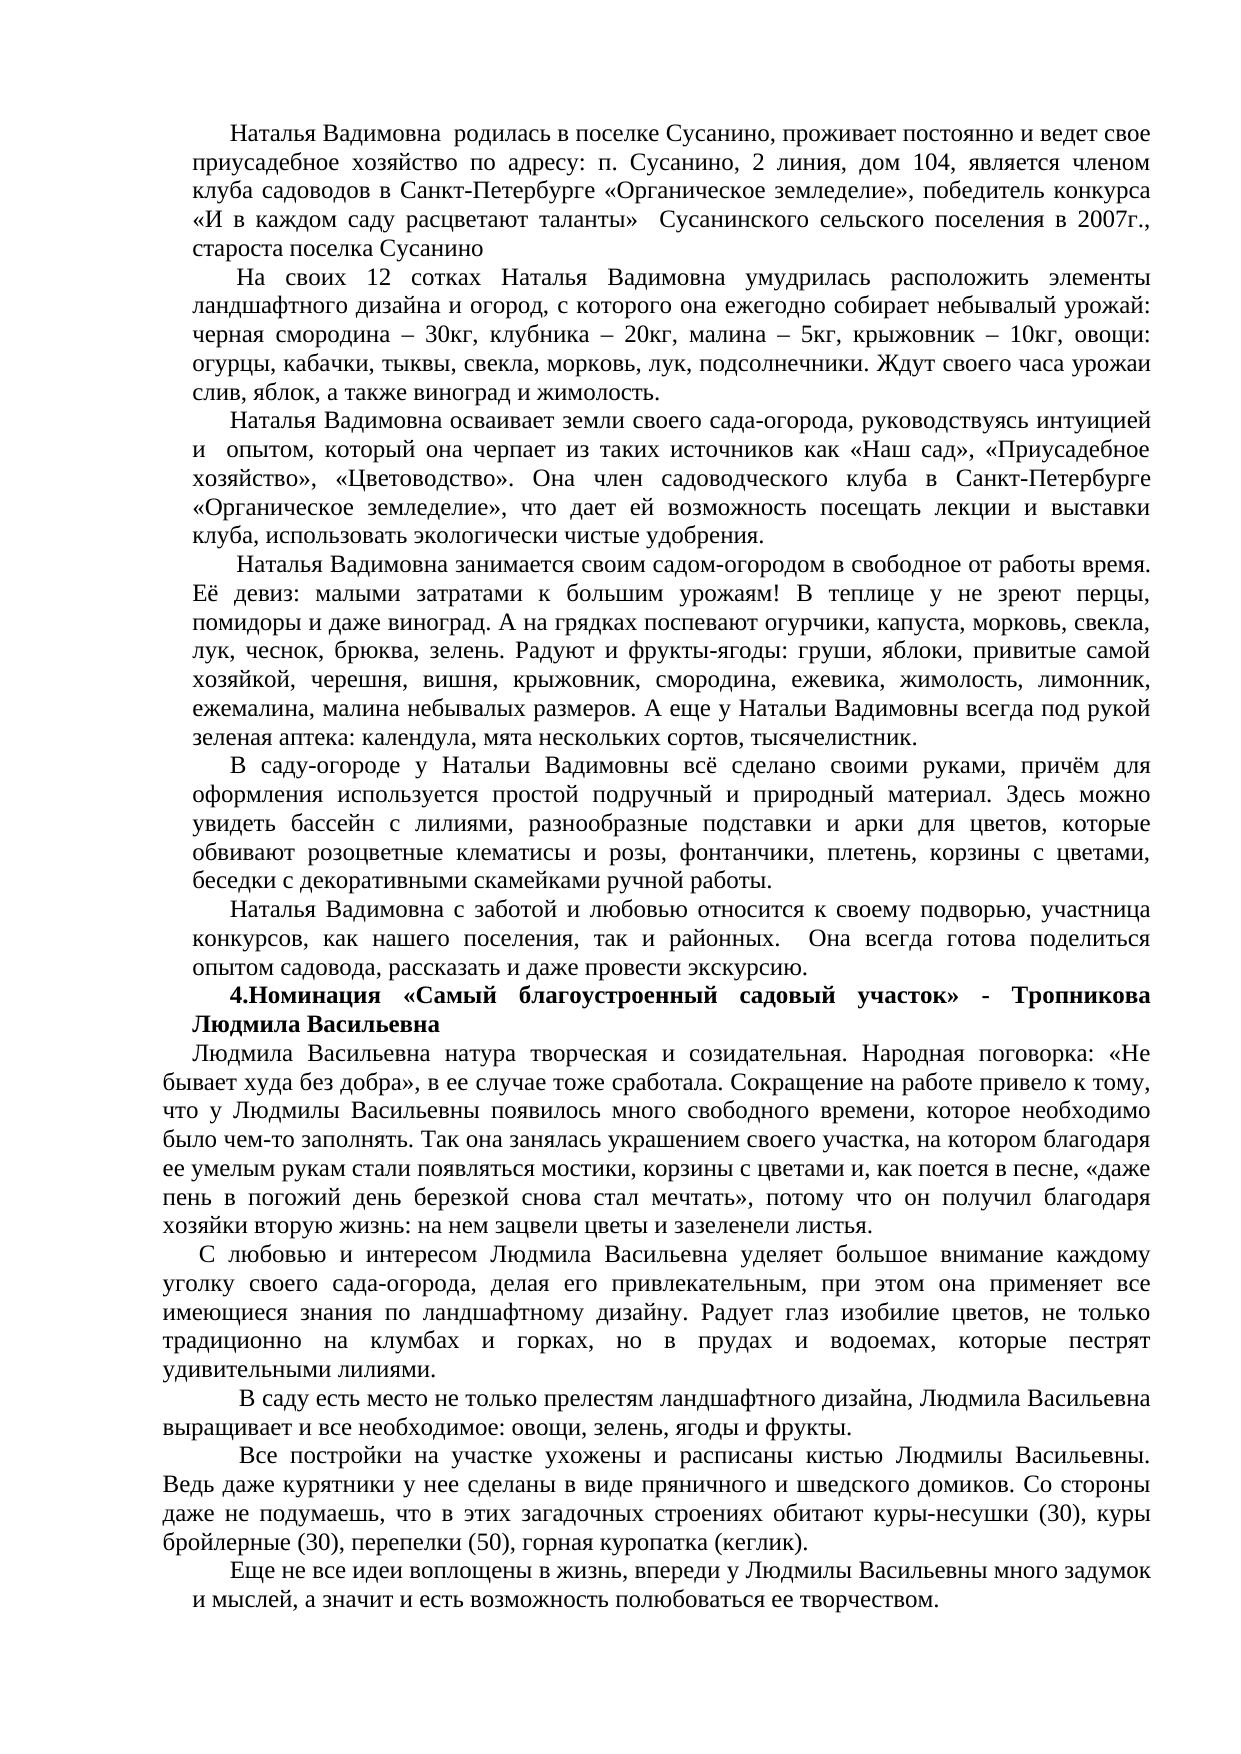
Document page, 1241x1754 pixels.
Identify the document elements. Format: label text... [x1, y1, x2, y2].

list Наталья Вадимовна родилась в поселке Сусанино, проживает постоянно и ведет свое приусадебное хозяйство по адресу: п. Сусанино, 2 линия, дом 104, является членом клуба садоводов в Санкт-Петербурге «Органическое земледелие», победитель конкурса «И в каждом саду расцветают таланты» Сусанинского сельского поселения в 2007г., староста поселка Сусанино [192, 118, 1152, 262]
list В саду-огороде у Натальи Вадимовны всё сделано своими руками, причём для оформления используется простой подручный и природный материал. Здесь можно увидеть бассейн с лилиями, разнообразные подставки и арки для цветов, которые обвивают розоцветные клематисы и розы, фонтанчики, плетень, корзины с цветами, беседки с декоративными скамейками ручной работы. [192, 751, 1152, 894]
list Наталья Вадимовна занимается своим садом-огородом в свободное от работы время. Её девиз: малыми затратами к большим урожаям! В теплице у не зреют перцы, помидоры и даже виноград. А на грядках поспевают огурчики, капуста, морковь, свекла, лук, чеснок, брюква, зелень. Радуют и фрукты-ягоды: груши, яблоки, привитые самой хозяйкой, черешня, вишня, крыжовник, смородина, ежевика, жимолость, лимонник, ежемалина, малина небывалых размеров. А еще у Натальи Вадимовны всегда под рукой зеленая аптека: календула, мята нескольких сортов, тысячелистник. [192, 549, 1152, 751]
text Все постройки на участке ухожены и расписаны кистью Людмилы Васильевны. Ведь даже курятники у нее сделаны в виде пряничного и шведского домиков. Со стороны даже не подумаешь, что в этих загадочных строениях обитают куры-несушки (30), куры бройлерные (30), перепелки (50), горная куропатка (кеглик). [162, 1441, 1152, 1556]
text Людмила Васильевна натура творческая и созидательная. Народная поговорка: «Не бывает худа без добра», в ее случае тоже сработала. Сокращение на работе привело к тому, что у Людмилы Васильевны появилось много свободного времени, которое необходимо было чем-то заполнять. Так она занялась украшением своего участка, на котором благодаря ее умелым рукам стали появляться мостики, корзины с цветами и, как поется в песне, «даже пень в погожий день березкой снова стал мечтать», потому что он получил благодаря хозяйки вторую жизнь: на нем зацвели цветы и зазеленели листья. [162, 1038, 1152, 1239]
list Наталья Вадимовна с заботой и любовью относится к своему подворью, участница конкурсов, как нашего поселения, так и районных. Она всегда готова поделиться опытом садовода, рассказать и даже провести экскурсию. [192, 894, 1152, 981]
text В саду есть место не только прелестям ландшафтного дизайна, Людмила Васильевна выращивает и все необходимое: овощи, зелень, ягоды и фрукты. [162, 1383, 1152, 1441]
text С любовью и интересом Людмила Васильевна уделяет большое внимание каждому уголку своего сада-огорода, делая его привлекательным, при этом она применяет все имеющиеся знания по ландшафтному дизайну. Радует глаз изобилие цветов, не только традиционно на клумбах и горках, но в прудах и водоемах, которые пестрят удивительными лилиями. [162, 1239, 1152, 1383]
list На своих 12 сотках Наталья Вадимовна умудрилась расположить элементы ландшафтного дизайна и огород, с которого она ежегодно собирает небывалый урожай: черная смородина – 30кг, клубника – 20кг, малина – 5кг, крыжовник – 10кг, овощи: огурцы, кабачки, тыквы, свекла, морковь, лук, подсолнечники. Ждут своего часа урожаи слив, яблок, а также виноград и жимолость. [192, 262, 1152, 406]
list Наталья Вадимовна осваивает земли своего сада-огорода, руководствуясь интуицией и опытом, который она черпает из таких источников как «Наш сад», «Приусадебное хозяйство», «Цветоводство». Она член садоводческого клуба в Санкт-Петербурге «Органическое земледелие», что дает ей возможность посещать лекции и выставки клуба, использовать экологически чистые удобрения. [192, 406, 1152, 549]
list Еще не все идеи воплощены в жизнь, впереди у Людмилы Васильевны много задумок и мыслей, а значит и есть возможность полюбоваться ее творчеством. [192, 1556, 1152, 1613]
list 4.Номинация «Самый благоустроенный садовый участок» - Тропникова Людмила Васильевна [192, 981, 1152, 1038]
